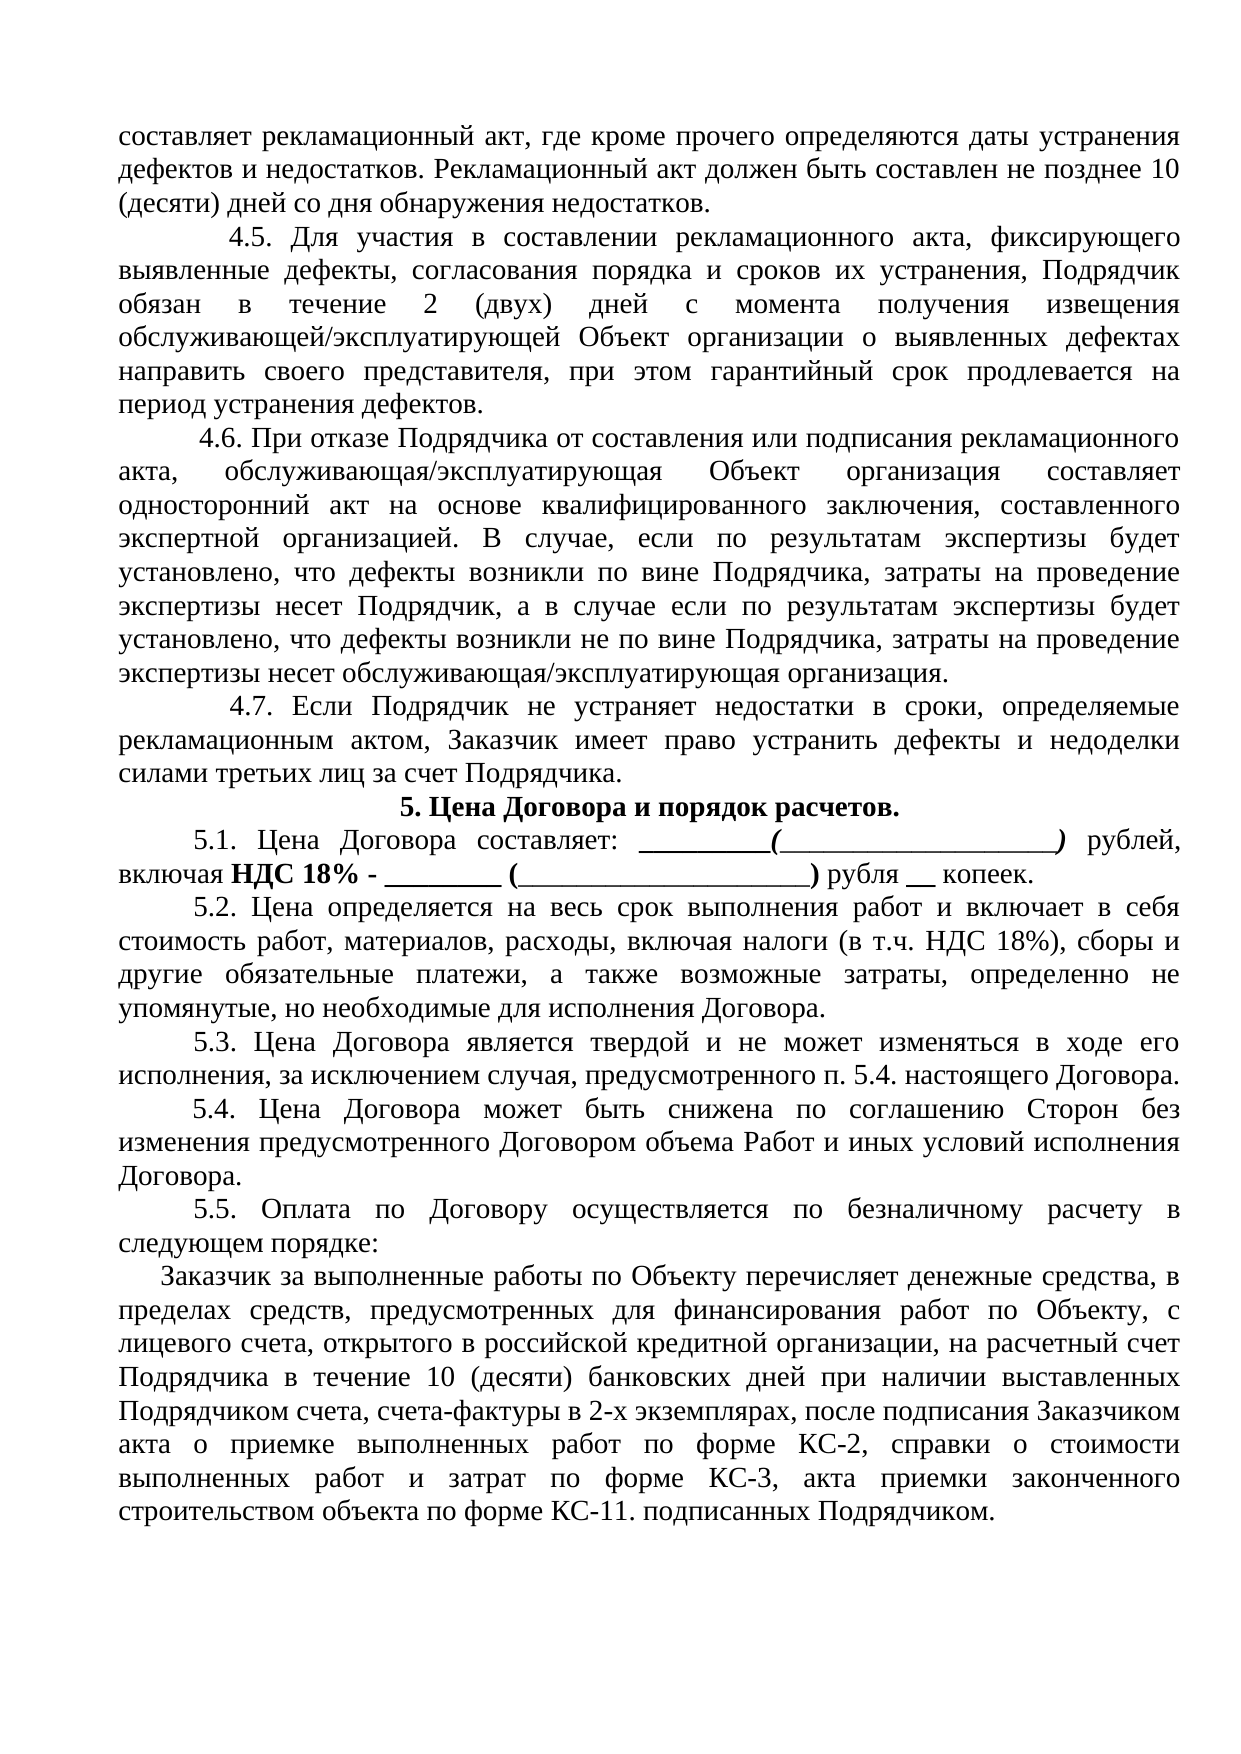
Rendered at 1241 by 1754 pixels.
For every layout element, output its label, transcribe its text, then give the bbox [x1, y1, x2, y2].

text 5.5. Оплата по Договору осуществляется по безналичному расчету в следующем порядке: [118, 1191, 1181, 1258]
text 5.1. Цена Договора составляет: _________(___________________) рублей, включая НДС 18% - ________ (____________________) рубля __ копеек. [118, 822, 1181, 889]
text 5.3. Цена Договора является твердой и не может изменяться в ходе его исполнения, за исключением случая, предусмотренного п. 5.4. настоящего Договора. [118, 1024, 1181, 1091]
text 5.4. Цена Договора может быть снижена по соглашению Сторон без изменения предусмотренного Договором объема Работ и иных условий исполнения Договора. [118, 1091, 1181, 1191]
text 4.7. Если Подрядчик не устраняет недостатки в сроки, определяемые рекламационным актом, Заказчик имеет право устранить дефекты и недоделки силами третьих лиц за счет Подрядчика. [118, 688, 1181, 789]
text 5.2. Цена определяется на весь срок выполнения работ и включает в себя стоимость работ, материалов, расходы, включая налоги (в т.ч. НДС 18%), сборы и другие обязательные платежи, а также возможные затраты, определенно не упомянутые, но необходимые для исполнения Договора. [118, 889, 1181, 1024]
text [118, 118, 1181, 219]
text 5. Цена Договора и порядок расчетов. [118, 789, 1181, 822]
text 4.6. При отказе Подрядчика от составления или подписания рекламационного акта, обслуживающая/эксплуатирующая Объект организация составляет односторонний акт на основе квалифицированного заключения, составленного экспертной организацией. В случае, если по результатам экспертизы будет установлено, что дефекты возникли по вине Подрядчика, затраты на проведение экспертизы несет Подрядчик, а в случае если по результатам экспертизы будет установлено, что дефекты возникли не по вине Подрядчика, затраты на проведение экспертизы несет обслуживающая/эксплуатирующая организация. [118, 420, 1181, 688]
text 4.5. Для участия в составлении рекламационного акта, фиксирующего выявленные дефекты, согласования порядка и сроков их устранения, Подрядчик обязан в течение 2 (двух) дней с момента получения извещения обслуживающей/эксплуатирующей Объект организации о выявленных дефектах направить своего представителя, при этом гарантийный срок продлевается на период устранения дефектов. [118, 219, 1181, 420]
subtitle Заказчик за выполненные работы по Объекту перечисляет денежные средства, в пределах средств, предусмотренных для финансирования работ по Объекту, с лицевого счета, открытого в российской кредитной организации, на расчетный счет Подрядчика в течение 10 (десяти) банковских дней при наличии выставленных Подрядчиком счета, счета-фактуры в 2-х экземплярах, после подписания Заказчиком акта о приемке выполненных работ по форме КС-2, справки о стоимости выполненных работ и затрат по форме КС-3, акта приемки законченного строительством объекта по форме КС-11. подписанных Подрядчиком. [118, 1258, 1181, 1527]
